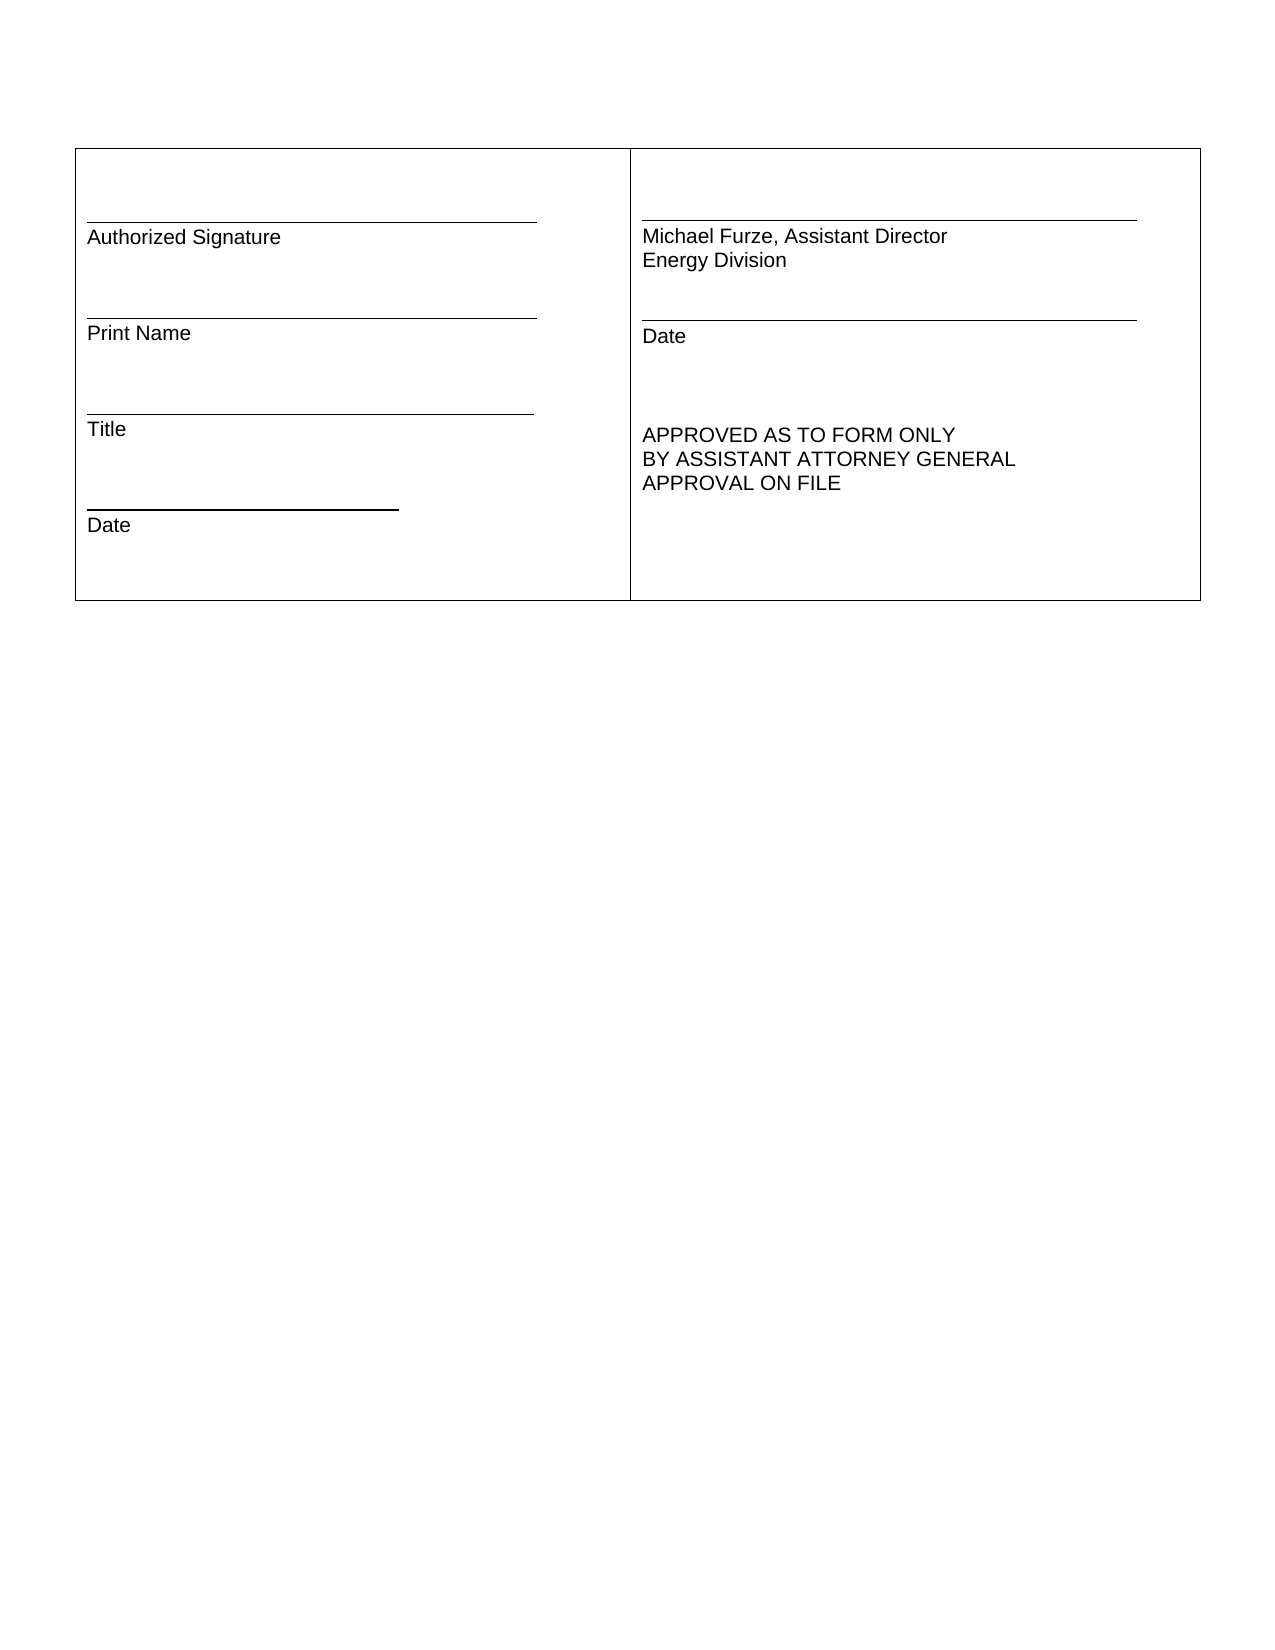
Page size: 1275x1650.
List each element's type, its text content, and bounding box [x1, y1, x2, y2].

table_cell Michael Furze, Assistant Director Energy Division Date APPROVED AS TO FORM ONLY BY ASSISTANT ATTORNEY GENERAL APPROVAL ON FILE [631, 149, 1200, 600]
table_cell Authorized Signature Print Name Title Date [76, 149, 630, 600]
